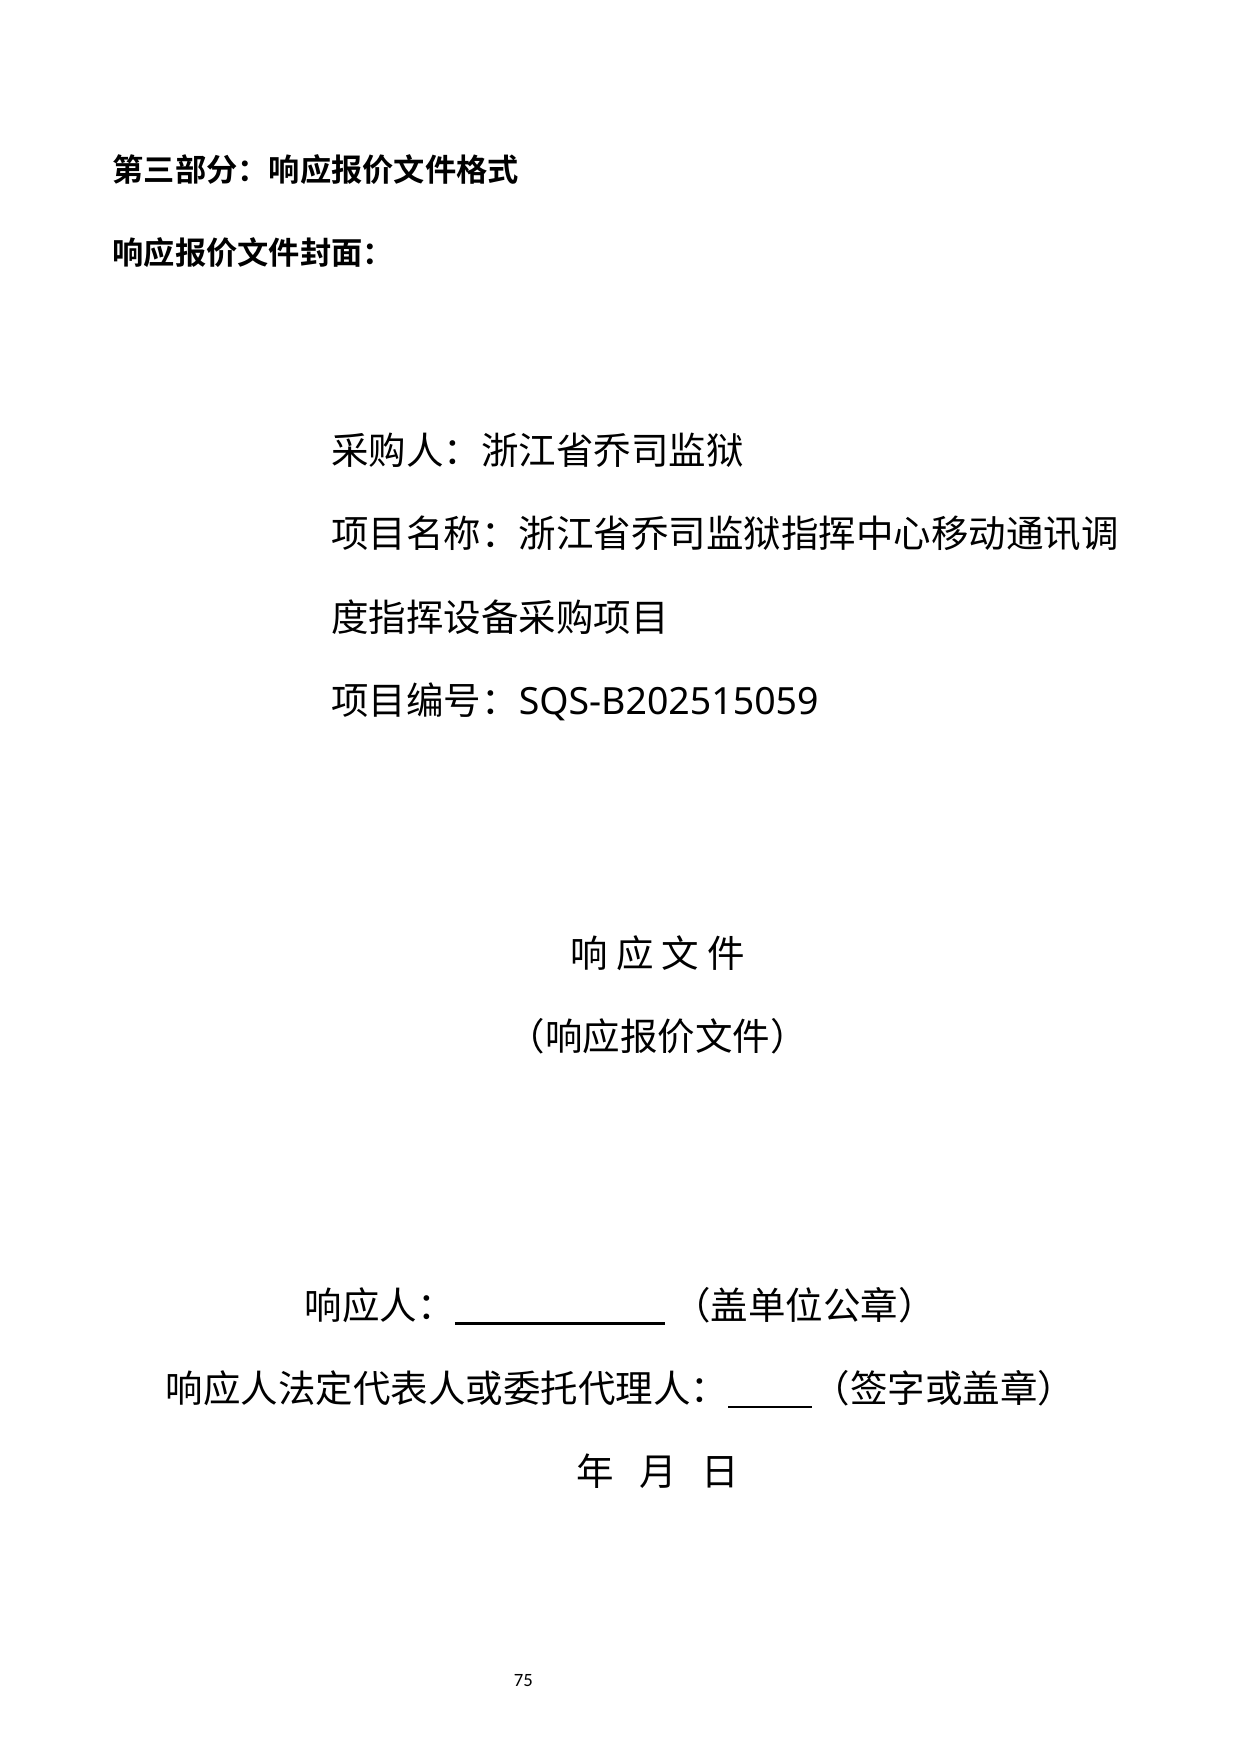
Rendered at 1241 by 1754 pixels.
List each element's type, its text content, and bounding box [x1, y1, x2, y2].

text 年 月 日 [112, 1419, 1128, 1502]
text 采购人：浙江省乔司监狱 [331, 398, 1128, 481]
text 响应报价文件封面： [112, 231, 1128, 273]
text 项目名称：浙江省乔司监狱指挥中心移动通讯调度指挥设备采购项目 [331, 481, 1128, 648]
text 第三部分：响应报价文件格式 [112, 148, 1128, 189]
text 响应人： （盖单位公章） [112, 1252, 1128, 1336]
text （响应报价文件） [112, 984, 1128, 1067]
text 项目编号：SQS-B202515059 [331, 648, 1128, 731]
text 响 应 文 件 [112, 900, 1128, 984]
text 响应人法定代表人或委托代理人： （签字或盖章） [112, 1336, 1128, 1419]
